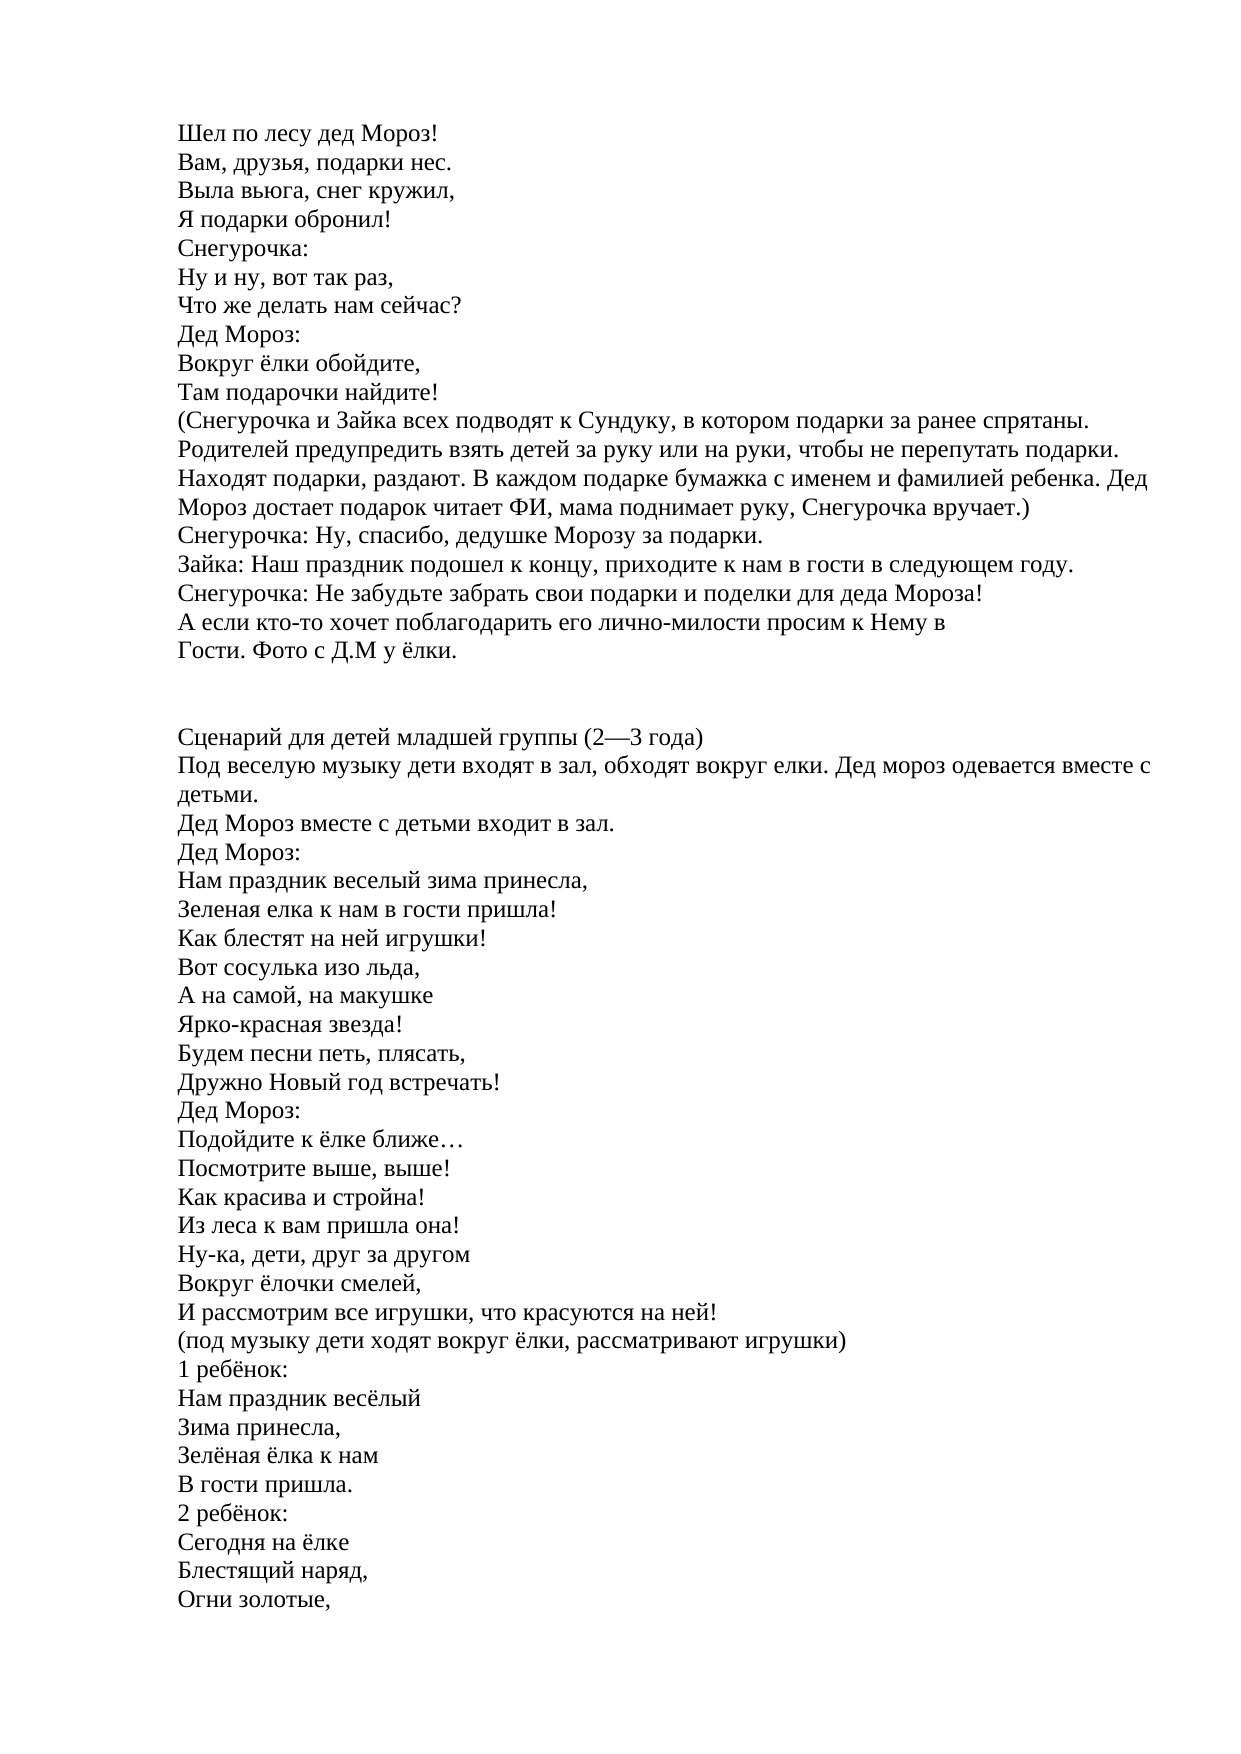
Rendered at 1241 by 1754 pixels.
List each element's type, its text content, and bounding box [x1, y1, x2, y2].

text Ну-ка, дети, друг за другом [177, 1239, 1152, 1268]
text Блестящий наряд, [177, 1556, 1152, 1584]
text Вокруг ёлки обойдите, [177, 348, 1152, 377]
text (Снегурочка и Зайка всех подводят к Сундуку, в котором подарки за ранее спрятаны. Родителей предупредить взять детей за руку или на руки, чтобы не перепутать подарки. Находят подарки, раздают. В каждом подарке бумажка с именем и фамилией ребенка. Дед Мороз достает подарок читает ФИ, мама поднимает руку, Снегурочка вручает.) [177, 406, 1152, 521]
text Огни золотые, [177, 1584, 1152, 1613]
text Ярко-красная звезда! [177, 1009, 1152, 1038]
text Ну и ну, вот так раз, [177, 262, 1152, 291]
text Сценарий для детей младшей группы (2—3 года) [177, 722, 1152, 751]
text (под музыку дети ходят вокруг ёлки, рассматривают игрушки) [177, 1326, 1152, 1354]
text Дед Мороз: [177, 837, 1152, 866]
text Выла вьюга, снег кружил, [177, 176, 1152, 204]
text Там подарочки найдите! [177, 377, 1152, 406]
text Как блестят на ней игрушки! [177, 923, 1152, 952]
text Вам, друзья, подарки нес. [177, 147, 1152, 176]
text Зелёная ёлка к нам [177, 1441, 1152, 1469]
text Снегурочка: Ну, спасибо, дедушке Морозу за подарки. [177, 521, 1152, 549]
text И рассмотрим все игрушки, что красуются на ней! [177, 1297, 1152, 1326]
text Снегурочка: [177, 233, 1152, 262]
text Зеленая елка к нам в гости пришла! [177, 894, 1152, 923]
text Дед Мороз: [177, 1096, 1152, 1124]
text Будем песни петь, плясать, [177, 1038, 1152, 1067]
text Вот сосулька изо льда, [177, 952, 1152, 981]
text Дед Мороз вместе с детьми входит в зал. [177, 808, 1152, 837]
text Сегодня на ёлке [177, 1527, 1152, 1556]
text Что же делать нам сейчас? [177, 291, 1152, 319]
text Зима принесла, [177, 1412, 1152, 1441]
text Дед Мороз: [177, 319, 1152, 348]
text Посмотрите выше, выше! [177, 1153, 1152, 1182]
text Шел по лесу дед Мороз! [177, 118, 1152, 147]
text Я подарки обронил! [177, 204, 1152, 233]
text В гости пришла. [177, 1469, 1152, 1498]
text Как красива и стройна! [177, 1182, 1152, 1211]
text Нам праздник веселый зима принесла, [177, 866, 1152, 894]
text Снегурочка: Не забудьте забрать свои подарки и поделки для деда Мороза! А если кто-то хочет поблагодарить его лично-милости просим к Нему в [177, 578, 1152, 636]
text Зайка: Наш праздник подошел к концу, приходите к нам в гости в следующем году. [177, 549, 1152, 578]
text Дружно Новый год встречать! [177, 1067, 1152, 1096]
text Вокруг ёлочки смелей, [177, 1268, 1152, 1297]
text Гости. Фото с Д.М у ёлки. [177, 636, 1152, 664]
text А на самой, на макушке [177, 981, 1152, 1009]
text Подойдите к ёлке ближе… [177, 1124, 1152, 1153]
text Под веселую музыку дети входят в зал, обходят вокруг елки. Дед мороз одевается вместе с детьми. [177, 751, 1152, 808]
text Нам праздник весёлый [177, 1383, 1152, 1412]
text 1 ребёнок: [177, 1354, 1152, 1383]
text Из леса к вам пришла она! [177, 1211, 1152, 1239]
text 2 ребёнок: [177, 1498, 1152, 1527]
